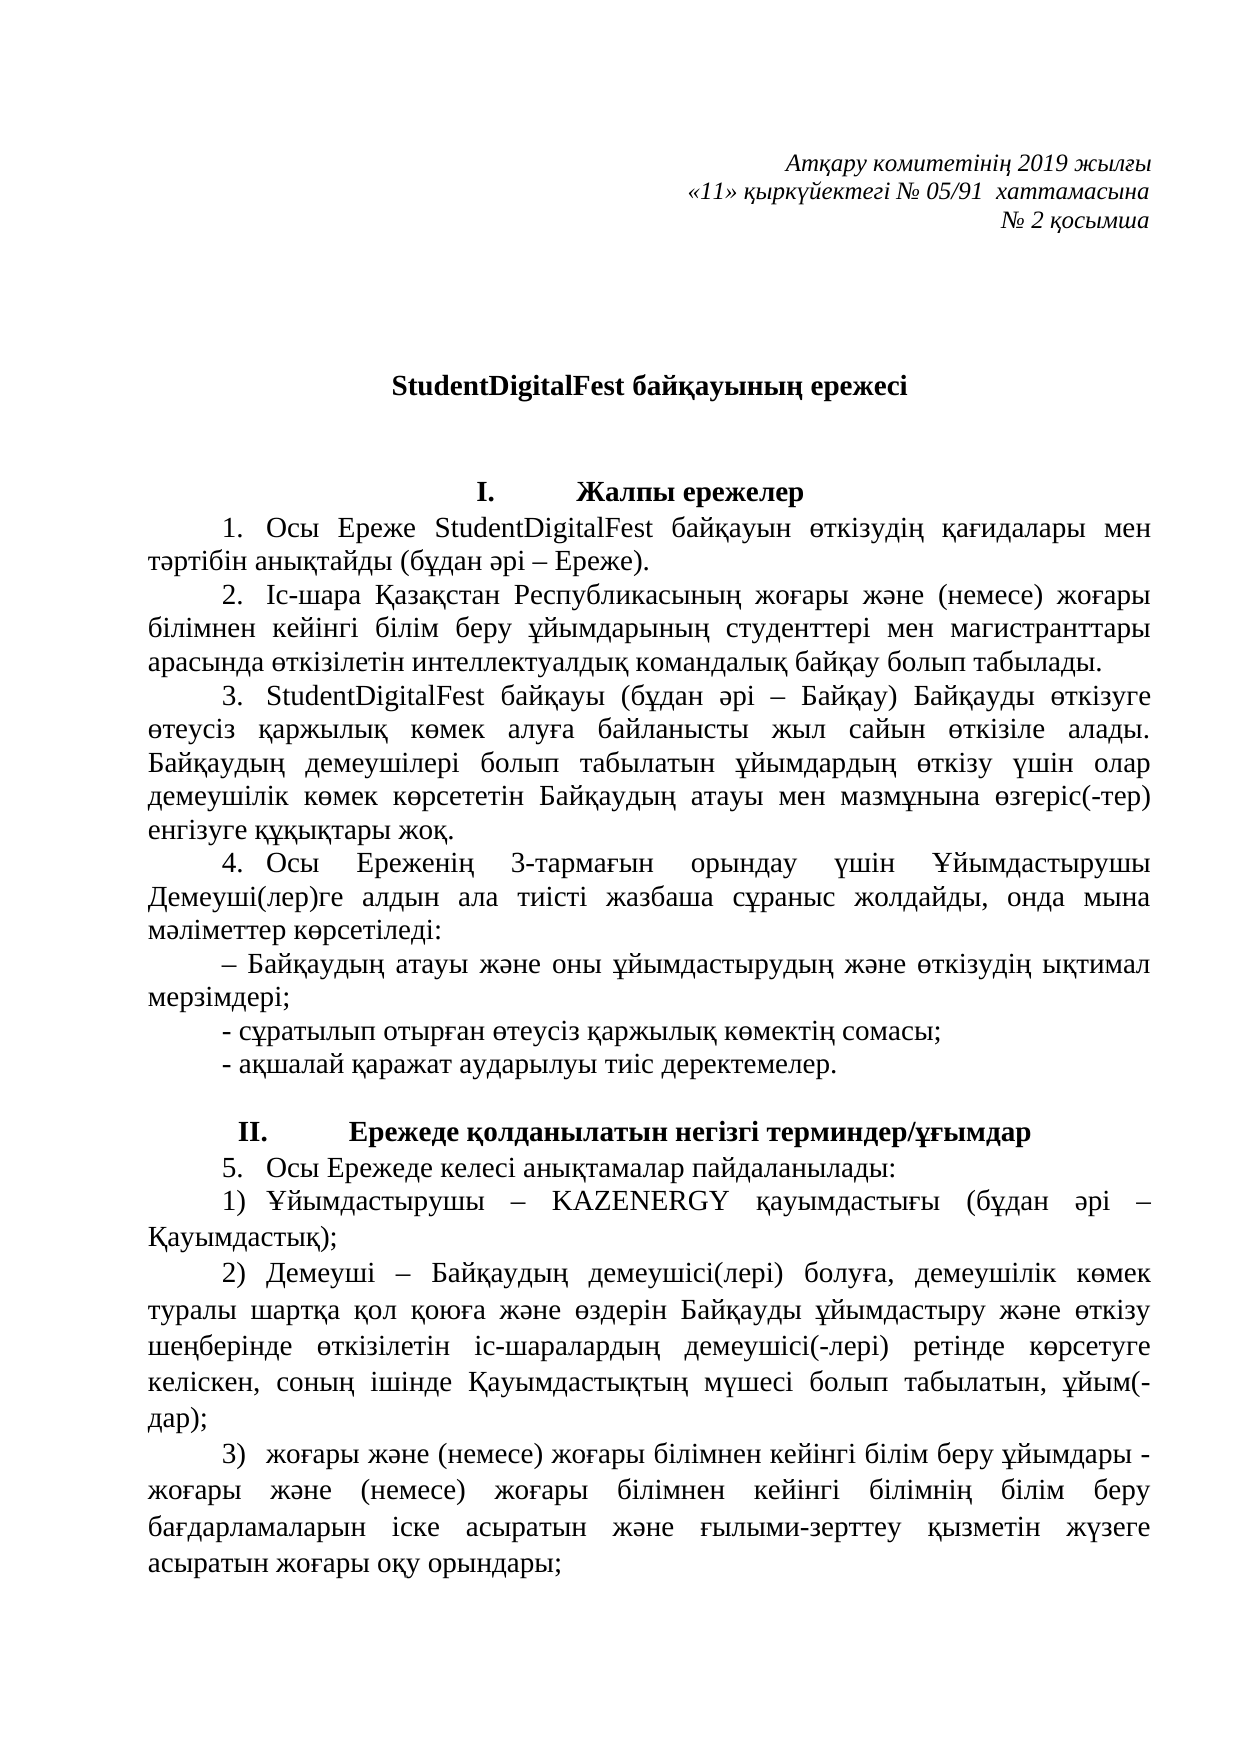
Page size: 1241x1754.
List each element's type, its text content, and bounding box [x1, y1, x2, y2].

text – Байқаудың атауы және оны ұйымдастырудың және өткізудің ықтимал мерзімдері; [148, 946, 1152, 1013]
text - сұратылып отырған өтеусіз қаржылық көмектің сомасы; [148, 1013, 1152, 1047]
list Ережеде қолданылатын негізгі терминдер/ұғымдар [148, 1114, 1152, 1147]
text «11» қыркүйектегі № 05/91 хаттамасына [148, 176, 1152, 205]
list StudentDigitalFest байқауы (бұдан әрі – Байқау) Байқауды өткізуге өтеусіз қаржылық көмек алуға байланысты жыл сайын өткізіле алады. Байқаудың демеушілері болып табылатын ұйымдардың өткізу үшін олар демеушілік көмек көрсететін Байқаудың атауы мен мазмұнына өзгеріс(-тер) енгізуге құқықтары жоқ. [148, 678, 1152, 845]
text StudentDigitalFest байқауының ережесі [148, 368, 1152, 402]
text Атқару комитетінің 2019 жылғы [148, 148, 1152, 176]
list Жалпы ережелер [148, 474, 1152, 507]
list Іс-шара Қазақстан Республикасының жоғары және (немесе) жоғары білімнен кейінгі білім беру ұйымдарының студенттері мен магистранттары арасында өткізілетін интеллектуалдық командалық байқау болып табылады. [148, 577, 1152, 678]
list Осы Ереженің 3-тармағын орындау үшін Ұйымдастырушы Демеуші(лер)ге алдын ала тиісті жазбаша сұраныс жолдайды, онда мына мәліметтер көрсетіледі: [148, 845, 1152, 946]
text № 2 қосымша [148, 205, 1152, 234]
list жоғары және (немесе) жоғары білімнен кейінгі білім беру ұйымдары - жоғары және (немесе) жоғары білімнен кейінгі білімнің білім беру бағдарламаларын іске асыратын және ғылыми-зерттеу қызметін жүзеге асыратын жоғары оқу орындары; [148, 1436, 1152, 1578]
list Осы Ереже StudentDigitalFest байқауын өткізудің қағидалары мен тәртібін анықтайды (бұдан әрі – Ереже). [148, 510, 1152, 577]
text - ақшалай қаражат аударылуы тиіс деректемелер. [148, 1047, 1152, 1080]
list Осы Ережеде келесі анықтамалар пайдаланылады: [148, 1150, 1152, 1183]
list Ұйымдастырушы – KAZENERGY қауымдастығы (бұдан әрі – Қауымдастық); [148, 1183, 1152, 1253]
list Демеуші – Байқаудың демеушісі(лері) болуға, демеушілік көмек туралы шартқа қол қоюға және өздерін Байқауды ұйымдастыру және өткізу шеңберінде өткізілетін іс-шаралардың демеушісі(-лері) ретінде көрсетуге келіскен, соның ішінде Қауымдастықтың мүшесі болып табылатын, ұйым(-дар); [148, 1256, 1152, 1434]
